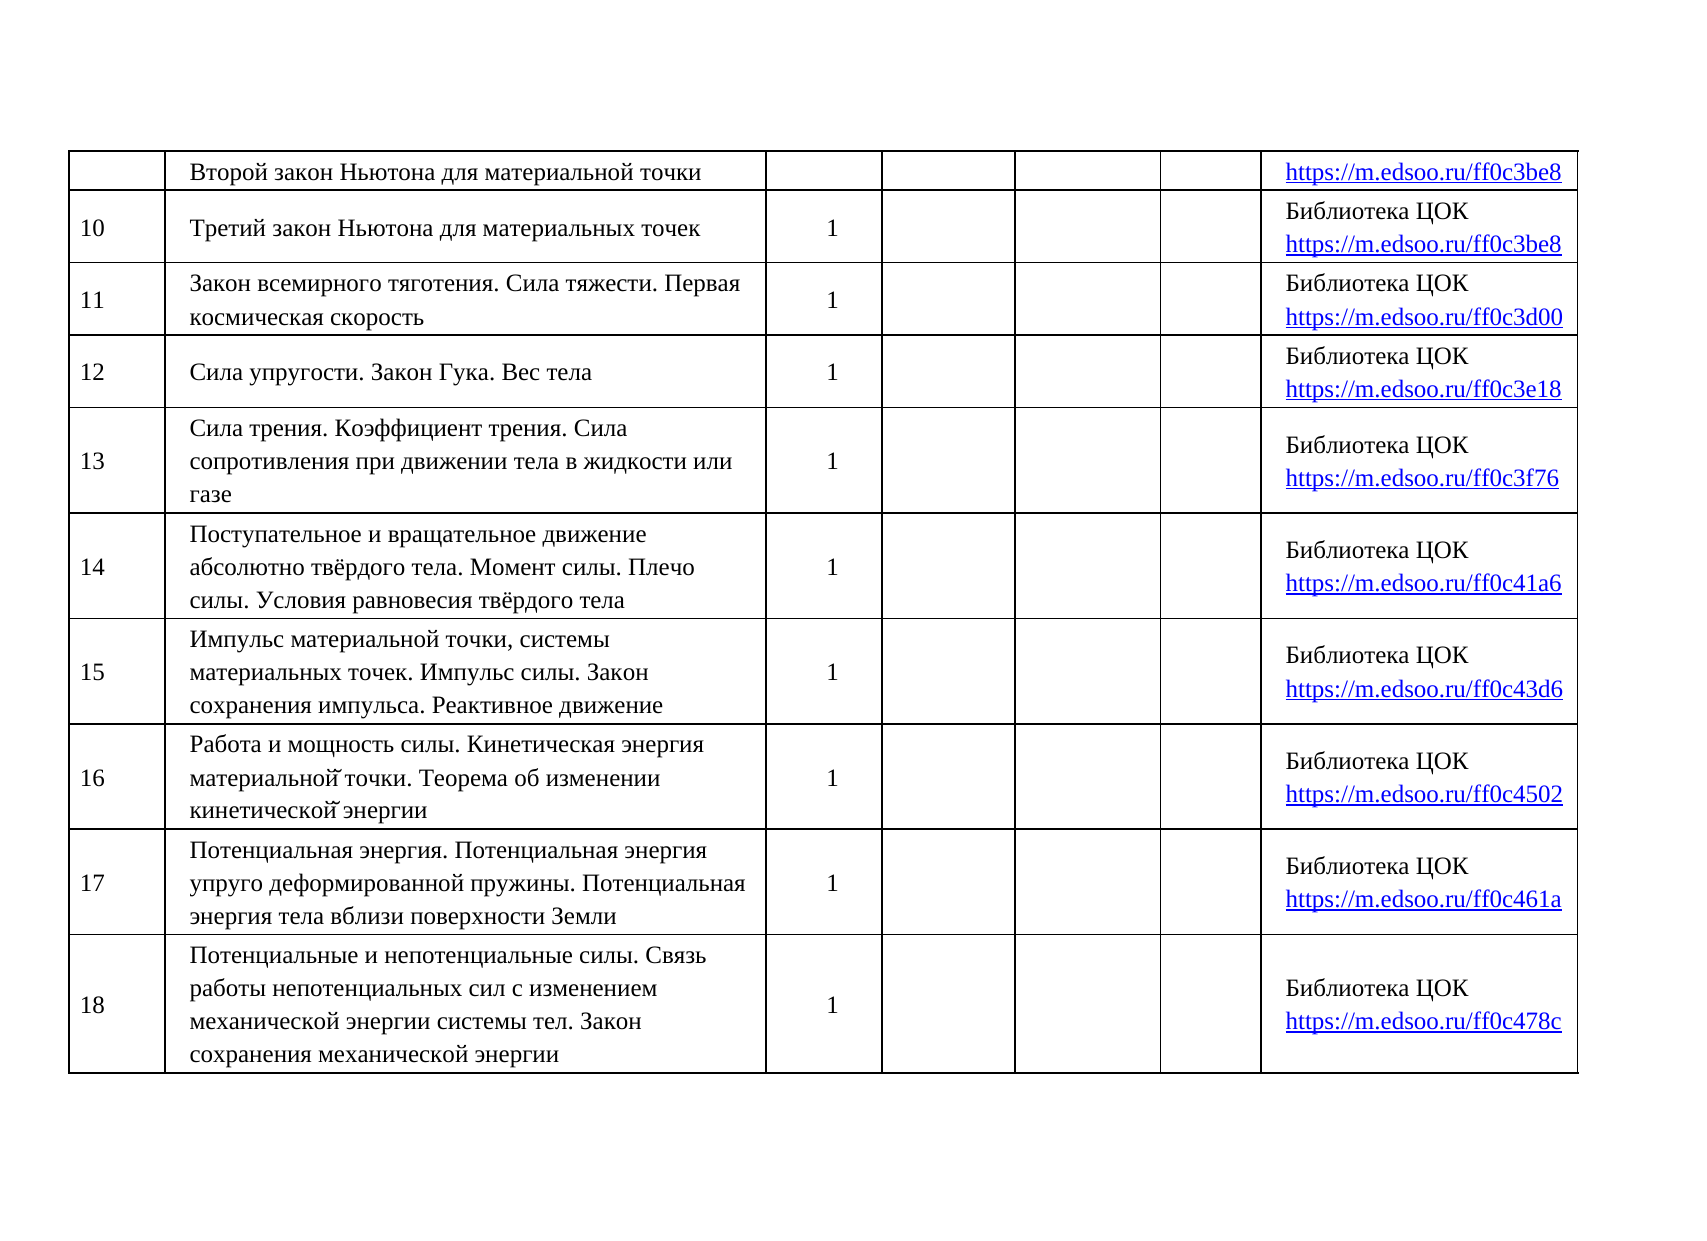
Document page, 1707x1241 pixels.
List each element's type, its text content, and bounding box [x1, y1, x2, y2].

table_cell [883, 935, 1014, 1072]
table_cell 1 [767, 725, 881, 828]
table_cell Библиотека ЦОК https://m.edsoo.ru/ff0c461a [1262, 830, 1577, 934]
table_cell [1161, 830, 1260, 934]
table_cell [1016, 263, 1160, 334]
table_cell [1016, 725, 1160, 828]
table_cell 10 [70, 191, 164, 262]
table_cell Работа и мощность силы. Кинетическая энергия материальной̆ точки. Теорема об изменении кинетической̆ энергии [166, 725, 765, 828]
table_cell Библиотека ЦОК https://m.edsoo.ru/ff0c3e18 [1262, 336, 1577, 407]
table_cell 1 [767, 408, 881, 512]
table_cell [883, 336, 1014, 407]
table_cell Библиотека ЦОК https://m.edsoo.ru/ff0c3d00 [1262, 263, 1577, 334]
table_cell [883, 408, 1014, 512]
table_cell [1016, 336, 1160, 407]
table_cell [883, 263, 1014, 334]
table_cell [1016, 619, 1160, 723]
table_cell 9 [70, 152, 164, 189]
table_cell [883, 725, 1014, 828]
table_cell Библиотека ЦОК https://m.edsoo.ru/ff0c41a6 [1262, 514, 1577, 617]
table_cell 17 [70, 830, 164, 934]
table_cell Библиотека ЦОК https://m.edsoo.ru/ff0c4502 [1262, 725, 1577, 828]
table_cell [1016, 830, 1160, 934]
table_cell Закон всемирного тяготения. Сила тяжести. Первая космическая скорость [166, 263, 765, 334]
table_cell [1161, 263, 1260, 334]
table_cell 15 [70, 619, 164, 723]
table_cell [883, 619, 1014, 723]
table_cell 18 [70, 935, 164, 1072]
table_cell Третий закон Ньютона для материальных точек [166, 191, 765, 262]
table_cell 11 [70, 263, 164, 334]
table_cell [166, 152, 765, 189]
table_cell [883, 514, 1014, 617]
table_cell [1161, 725, 1260, 828]
table_cell 1 [767, 263, 881, 334]
table_cell 1 [767, 935, 881, 1072]
table_cell Импульс материальной точки, системы материальных точек. Импульс силы. Закон сохранения импульса. Реактивное движение [166, 619, 765, 723]
table_cell [1016, 935, 1160, 1072]
table_cell 13 [70, 408, 164, 512]
table_cell [1016, 152, 1160, 189]
table_cell [1161, 191, 1260, 262]
table_cell 16 [70, 725, 164, 828]
table_cell [1016, 514, 1160, 617]
table_cell Поступательное и вращательное движение абсолютно твёрдого тела. Момент силы. Плечо силы. Условия равновесия твёрдого тела [166, 514, 765, 617]
table_cell Сила упругости. Закон Гука. Вес тела [166, 336, 765, 407]
table_cell 1 [767, 514, 881, 617]
table_cell Потенциальная энергия. Потенциальная энергия упруго деформированной пружины. Потенциальная энергия тела вблизи поверхности Земли [166, 830, 765, 934]
table_cell [883, 830, 1014, 934]
table_cell [1161, 408, 1260, 512]
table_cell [1262, 191, 1577, 262]
table_cell [1161, 152, 1260, 189]
table_cell 1 [767, 830, 881, 934]
table_cell 1 [767, 191, 881, 262]
table_cell 1 [767, 619, 881, 723]
table_cell Библиотека ЦОК https://m.edsoo.ru/ff0c43d6 [1262, 619, 1577, 723]
table_cell Библиотека ЦОК https://m.edsoo.ru/ff0c3f76 [1262, 408, 1577, 512]
table_cell Библиотека ЦОК https://m.edsoo.ru/ff0c478c [1262, 935, 1577, 1072]
table_cell [1016, 191, 1160, 262]
table_cell 1 [767, 336, 881, 407]
table_cell [1161, 514, 1260, 617]
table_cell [1262, 152, 1577, 189]
table_cell 14 [70, 514, 164, 617]
table_cell [1161, 336, 1260, 407]
table_cell Сила трения. Коэффициент трения. Сила сопротивления при движении тела в жидкости или газе [166, 408, 765, 512]
table_cell 1 [767, 152, 881, 189]
table_cell [1016, 408, 1160, 512]
table_cell [1161, 935, 1260, 1072]
table_cell [883, 191, 1014, 262]
table_cell [1161, 619, 1260, 723]
table_cell [883, 152, 1014, 189]
table_cell 12 [70, 336, 164, 407]
table_cell Потенциальные и непотенциальные силы. Связь работы непотенциальных сил с изменением механической энергии системы тел. Закон сохранения механической энергии [166, 935, 765, 1072]
